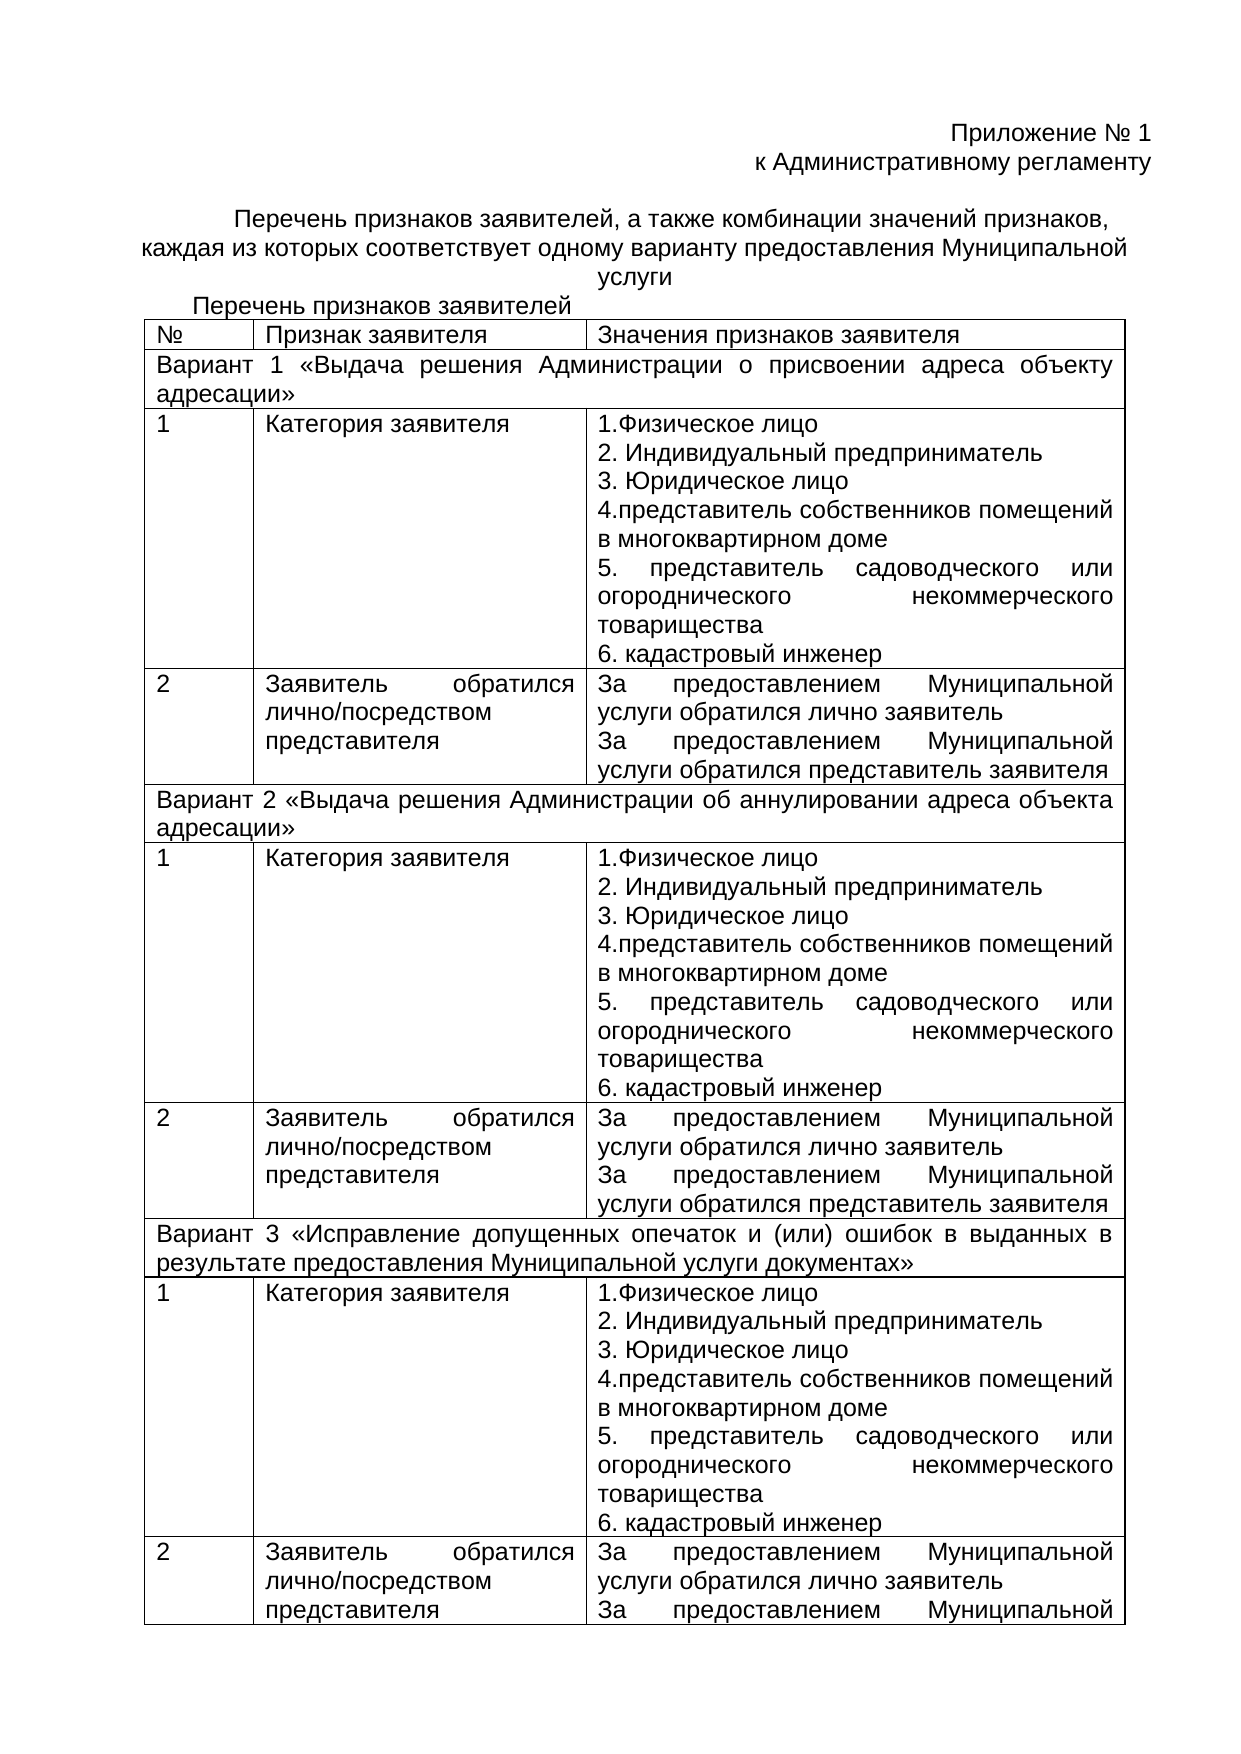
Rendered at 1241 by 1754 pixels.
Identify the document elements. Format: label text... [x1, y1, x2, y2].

table_cell Заявитель обратился лично/посредством представителя [254, 669, 586, 783]
text Приложение № 1 [118, 118, 1152, 147]
table_cell За предоставлением Муниципальной услуги обратился лично заявитель За предоставлением Муниципальной услуги обратился представитель заявителя [587, 669, 1124, 783]
table_cell За предоставлением Муниципальной услуги обратился лично заявитель За предоставлением Муниципальной услуги обратился представитель заявителя [587, 1103, 1124, 1218]
table_cell 1 [145, 843, 253, 1102]
table_header Признак заявителя [254, 320, 586, 349]
text Перечень признаков заявителей, а также комбинации значений признаков, каждая из которых соответствует одному варианту предоставления Муниципальной услуги [118, 204, 1152, 291]
table_cell 1 [145, 409, 253, 667]
table_cell 2 [145, 1537, 253, 1623]
table_cell Категория заявителя [254, 409, 586, 667]
text к Административному регламенту [118, 147, 1152, 176]
table_cell Вариант 3 «Исправление допущенных опечаток и (или) ошибок в выданных в результате предоставления Муниципальной услуги документах» [145, 1219, 1124, 1276]
table_cell Категория заявителя [254, 843, 586, 1102]
table_cell Вариант 2 «Выдача решения Администрации об аннулировании адреса объекта адресации» [145, 785, 1124, 842]
table_cell 2 [145, 669, 253, 783]
table_header Значения признаков заявителя [587, 320, 1124, 349]
table_cell 2 [145, 1103, 253, 1218]
table_cell Заявитель обратился лично/посредством представителя [254, 1103, 586, 1218]
table_cell 1 [145, 1278, 253, 1536]
text Перечень признаков заявителей [118, 291, 1152, 319]
table_cell Категория заявителя [254, 1278, 586, 1536]
table_cell Вариант 1 «Выдача решения Администрации о присвоении адреса объекту адресации» [145, 350, 1124, 408]
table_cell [587, 1537, 1124, 1623]
table_header № [145, 320, 253, 349]
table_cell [254, 1537, 586, 1623]
